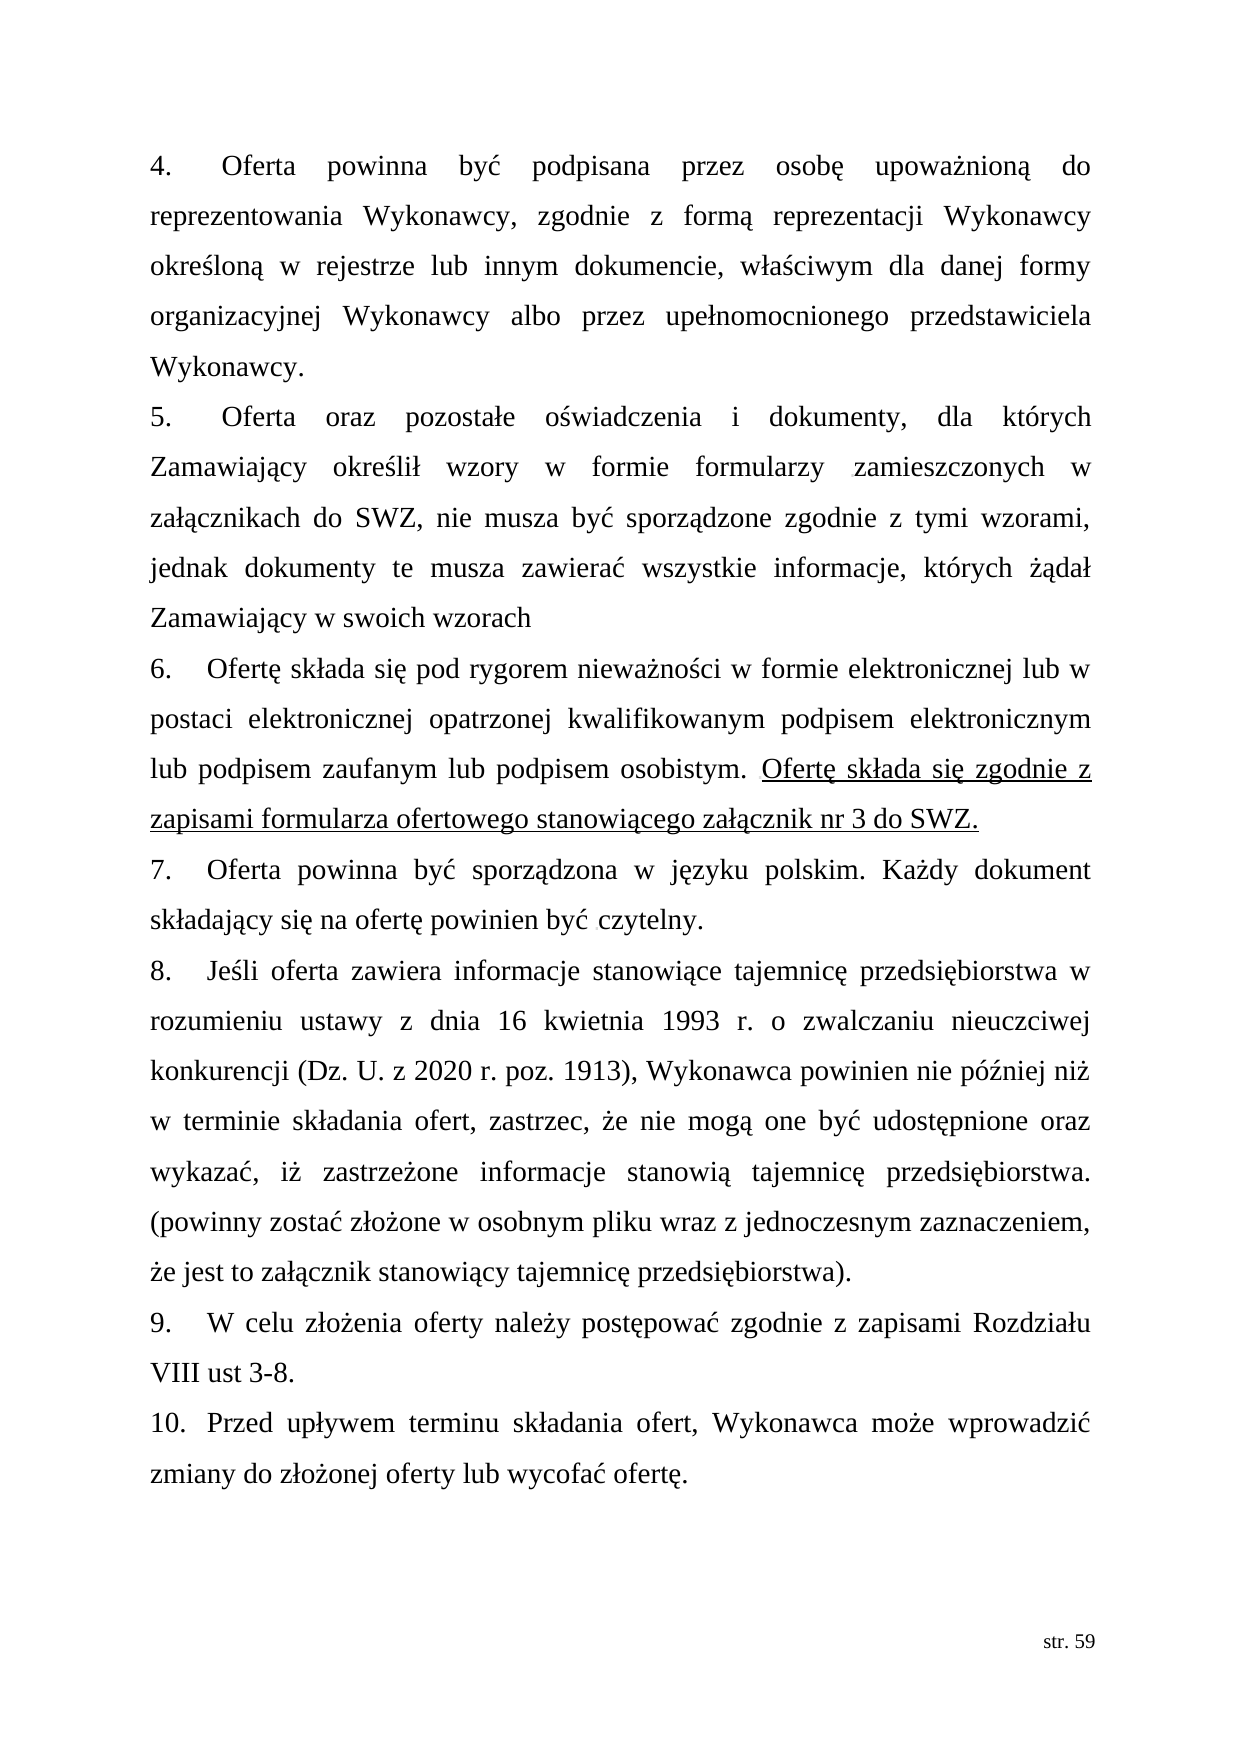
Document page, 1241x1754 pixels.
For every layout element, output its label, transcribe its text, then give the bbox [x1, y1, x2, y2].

text 10. Przed upływem terminu składania ofert, Wykonawca może wprowadzić zmiany do złożonej oferty lub wycofać ofertę. [150, 1405, 1092, 1489]
text 9. W celu złożenia oferty należy postępować zgodnie z zapisami Rozdziału VIII ust 3-8. [150, 1305, 1092, 1389]
text 7. Oferta powinna być sporządzona w języku polskim. Każdy dokument składający się na ofertę powinien być czytelny. [150, 852, 1092, 936]
text 6. Ofertę składa się pod rygorem nieważności w formie elektronicznej lub w postaci elektronicznej opatrzonej kwalifikowanym podpisem elektronicznym lub podpisem zaufanym lub podpisem osobistym. Ofertę składa się zgodnie z zapisami formularza ofertowego stanowiącego załącznik nr 3 do SWZ. [150, 651, 1092, 835]
text 8. Jeśli oferta zawiera informacje stanowiące tajemnicę przedsiębiorstwa w rozumieniu ustawy z dnia 16 kwietnia 1993 r. o zwalczaniu nieuczciwej konkurencji (Dz. U. z 2020 r. poz. 1913), Wykonawca powinien nie później niż w terminie składania ofert, zastrzec, że nie mogą one być udostępnione oraz wykazać, iż zastrzeżone informacje stanowią tajemnicę przedsiębiorstwa. (powinny zostać złożone w osobnym pliku wraz z jednoczesnym zaznaczeniem, że jest to załącznik stanowiący tajemnicę przedsiębiorstwa). [150, 953, 1092, 1288]
text 4. Oferta powinna być podpisana przez osobę upoważnioną do reprezentowania Wykonawcy, zgodnie z formą reprezentacji Wykonawcy określoną w rejestrze lub innym dokumencie, właściwym dla danej formy organizacyjnej Wykonawcy albo przez upełnomocnionego przedstawiciela Wykonawcy. [150, 148, 1092, 382]
text 5. Oferta oraz pozostałe oświadczenia i dokumenty, dla których Zamawiający określił wzory w formie formularzy zamieszczonych w załącznikach do SWZ, nie musza być sporządzone zgodnie z tymi wzorami, jednak dokumenty te musza zawierać wszystkie informacje, których żądał Zamawiający w swoich wzorach [150, 399, 1092, 634]
